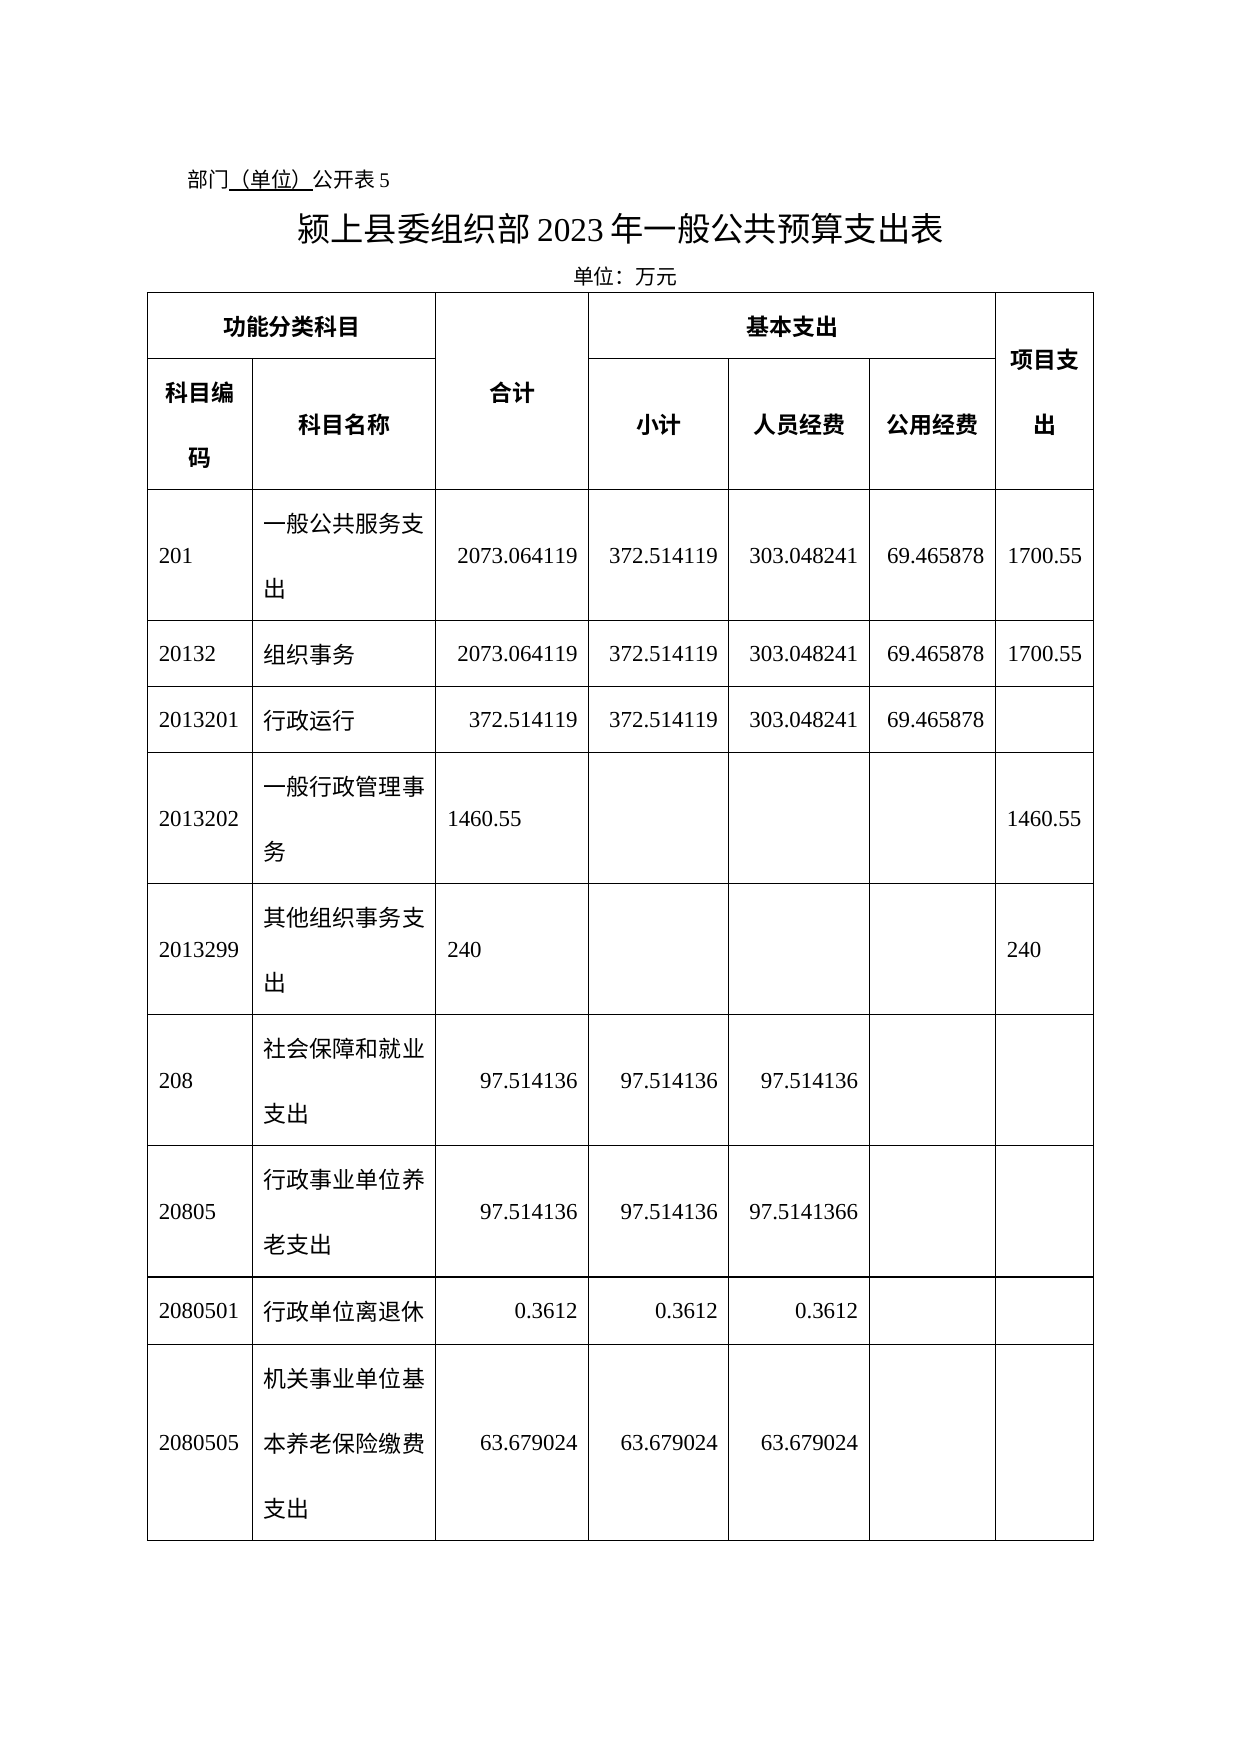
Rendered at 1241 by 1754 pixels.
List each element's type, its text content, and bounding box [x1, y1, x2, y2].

table_cell 行政单位离退休 [253, 1278, 435, 1344]
table_cell 0.3612 [436, 1278, 588, 1344]
table_cell [996, 1015, 1093, 1145]
table_cell 2073.064119 [436, 621, 588, 686]
table_header 基本支出 [589, 293, 995, 358]
table_cell 2013201 [148, 687, 252, 752]
table_header 项目支出 [996, 293, 1093, 489]
table_cell 69.465878 [870, 490, 995, 620]
table_cell 97.514136 [589, 1015, 728, 1145]
table_cell 科目名称 [253, 359, 435, 489]
table_cell 行政运行 [253, 687, 435, 752]
table_cell 2073.064119 [436, 490, 588, 620]
table_cell 1700.55 [996, 490, 1093, 620]
table_cell 2013202 [148, 753, 252, 883]
table_cell 小计 [589, 359, 728, 489]
text 部门（单位）公开表5 [187, 162, 1053, 194]
table_cell [870, 1146, 995, 1276]
table_cell 69.465878 [870, 621, 995, 686]
table_cell 2013299 [148, 884, 252, 1014]
table_cell 63.679024 [436, 1345, 588, 1540]
table_cell 20805 [148, 1146, 252, 1276]
table_cell 0.3612 [729, 1278, 869, 1344]
table_cell 201 [148, 490, 252, 620]
table_cell [870, 884, 995, 1014]
table_cell [870, 1278, 995, 1344]
table_header 合计 [436, 293, 588, 489]
table_cell 63.679024 [729, 1345, 869, 1540]
table_cell 372.514119 [589, 490, 728, 620]
table_cell [589, 884, 728, 1014]
table_header 功能分类科目 [148, 293, 435, 358]
table_cell 人员经费 [729, 359, 869, 489]
table_cell [870, 1345, 995, 1540]
table_cell 372.514119 [436, 687, 588, 752]
table_cell 97.514136 [729, 1015, 869, 1145]
table_cell 303.048241 [729, 687, 869, 752]
table_cell 0.3612 [589, 1278, 728, 1344]
text 颍上县委组织部2023年一般公共预算支出表 [187, 194, 1053, 259]
table_cell [996, 1146, 1093, 1276]
table_cell 303.048241 [729, 621, 869, 686]
table_cell 97.514136 [589, 1146, 728, 1276]
table_cell [996, 1278, 1093, 1344]
table_cell 其他组织事务支出 [253, 884, 435, 1014]
table_cell 97.5141366 [729, 1146, 869, 1276]
text 单位：万元 [187, 259, 1053, 292]
table_cell 1460.55 [436, 753, 588, 883]
table_cell 2080501 [148, 1278, 252, 1344]
table_cell 97.514136 [436, 1015, 588, 1145]
table_cell 2080505 [148, 1345, 252, 1540]
table_cell 1700.55 [996, 621, 1093, 686]
table_cell 1460.55 [996, 753, 1093, 883]
table_cell 372.514119 [589, 687, 728, 752]
table_cell 科目编码 [148, 359, 252, 489]
table_cell [729, 753, 869, 883]
table_cell 20132 [148, 621, 252, 686]
table_cell 97.514136 [436, 1146, 588, 1276]
table_cell [996, 687, 1093, 752]
table_cell 公用经费 [870, 359, 995, 489]
table_cell [589, 753, 728, 883]
table_cell 240 [436, 884, 588, 1014]
table_cell 一般公共服务支出 [253, 490, 435, 620]
table_cell 303.048241 [729, 490, 869, 620]
table_cell [996, 1345, 1093, 1540]
table_cell 372.514119 [589, 621, 728, 686]
table_cell 240 [996, 884, 1093, 1014]
table_cell 69.465878 [870, 687, 995, 752]
table_cell 63.679024 [589, 1345, 728, 1540]
table_cell 208 [148, 1015, 252, 1145]
table_cell 机关事业单位基本养老保险缴费支出 [253, 1345, 435, 1540]
table_cell [729, 884, 869, 1014]
table_cell 组织事务 [253, 621, 435, 686]
table_cell [870, 1015, 995, 1145]
table_cell 社会保障和就业支出 [253, 1015, 435, 1145]
table_cell 一般行政管理事务 [253, 753, 435, 883]
table_cell [870, 753, 995, 883]
table_cell 行政事业单位养老支出 [253, 1146, 435, 1276]
